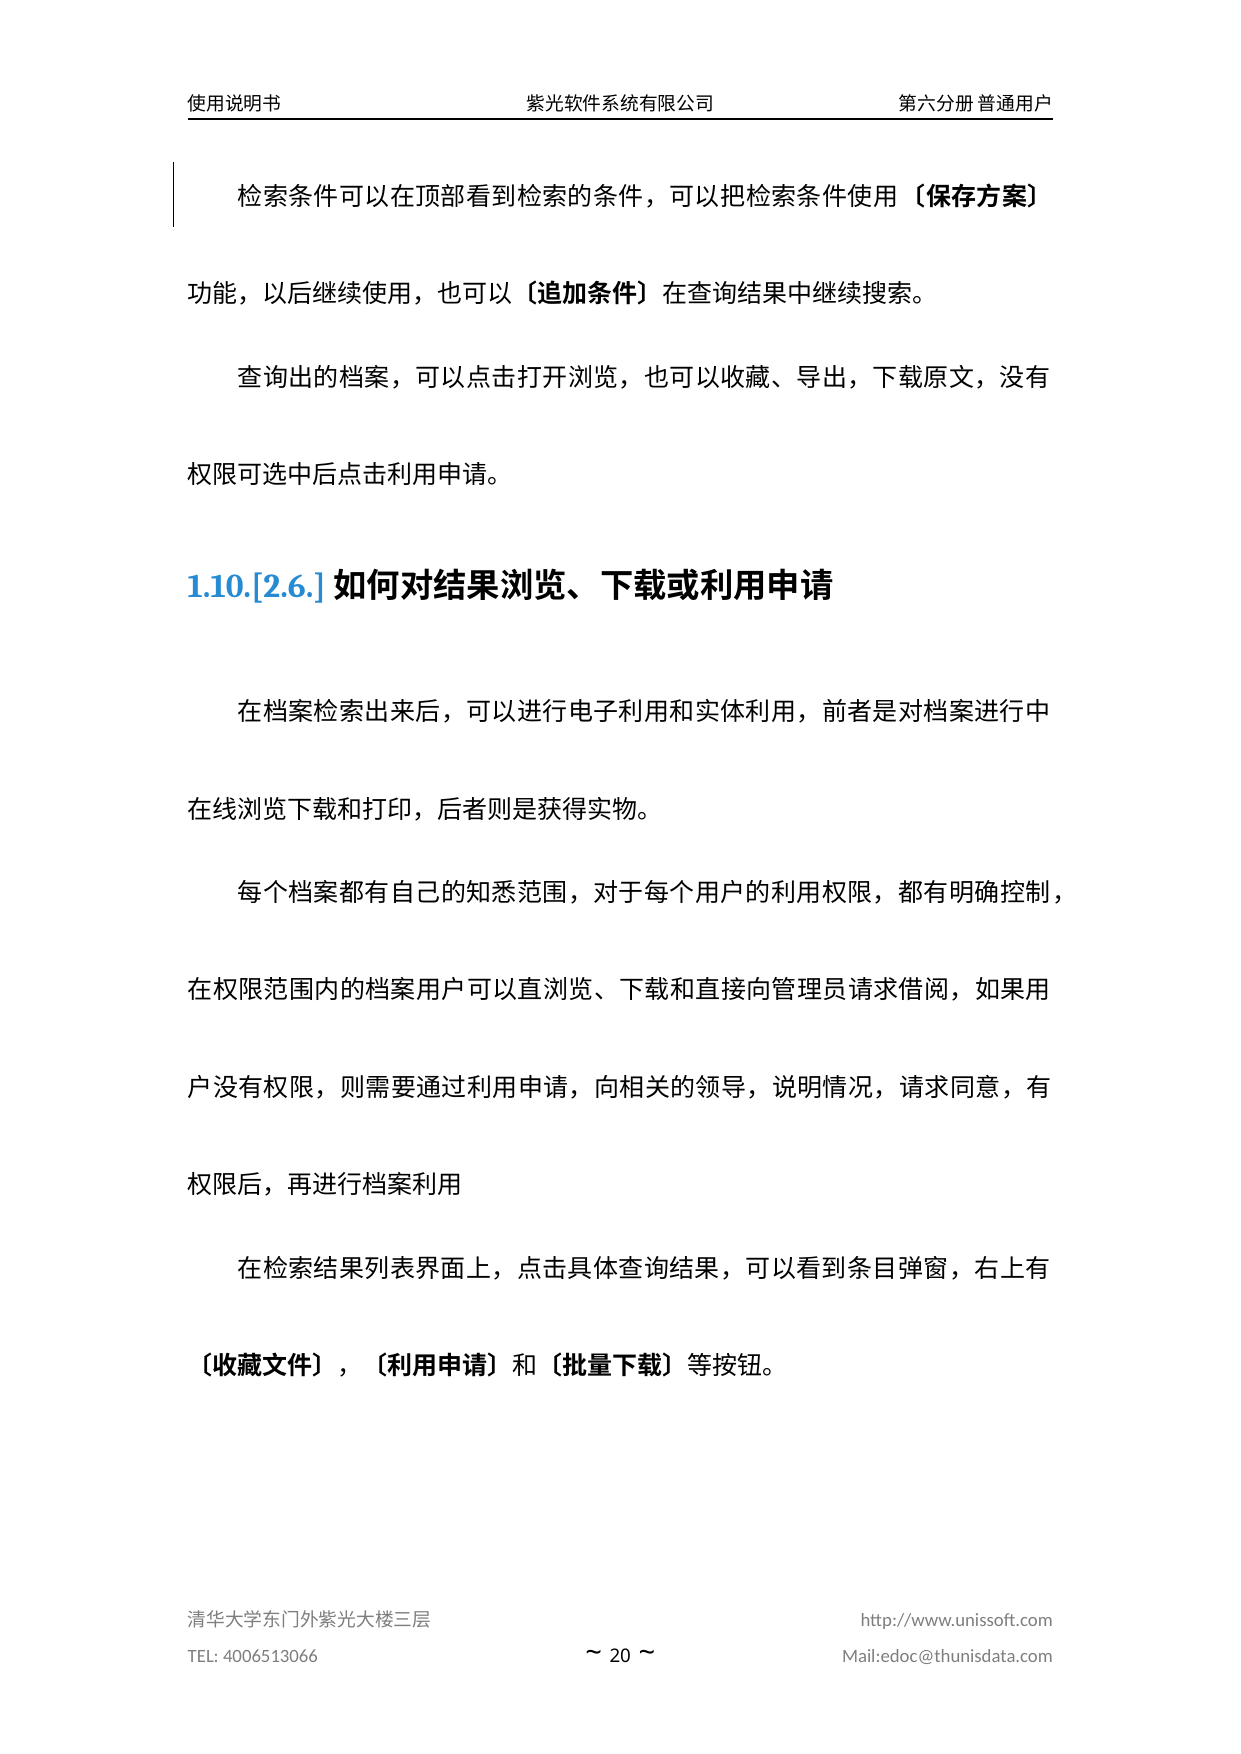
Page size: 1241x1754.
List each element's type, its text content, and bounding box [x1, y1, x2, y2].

text 查询出的档案，可以点击打开浏览，也可以收藏、导出，下载原文，没有权限可选中后点击利用申请。 [187, 343, 1053, 505]
subtitle 如何对结果浏览、下载或利用申请 [187, 550, 1053, 615]
text 在检索结果列表界面上，点击具体查询结果，可以看到条目弹窗，右上有〔收藏文件〕，〔利用申请〕和〔批量下载〕等按钮。 [187, 1234, 1053, 1396]
text 在档案检索出来后，可以进行电子利用和实体利用，前者是对档案进行中在线浏览下载和打印，后者则是获得实物。 [187, 677, 1053, 840]
text 每个档案都有自己的知悉范围，对于每个用户的利用权限，都有明确控制，在权限范围内的档案用户可以直浏览、下载和直接向管理员请求借阅，如果用户没有权限，则需要通过利用申请，向相关的领导，说明情况，请求同意，有权限后，再进行档案利用 [187, 858, 1053, 1216]
text 检索条件可以在顶部看到检索的条件，可以把检索条件使用〔保存方案〕功能，以后继续使用，也可以〔追加条件〕在查询结果中继续搜索。 [187, 162, 1053, 324]
